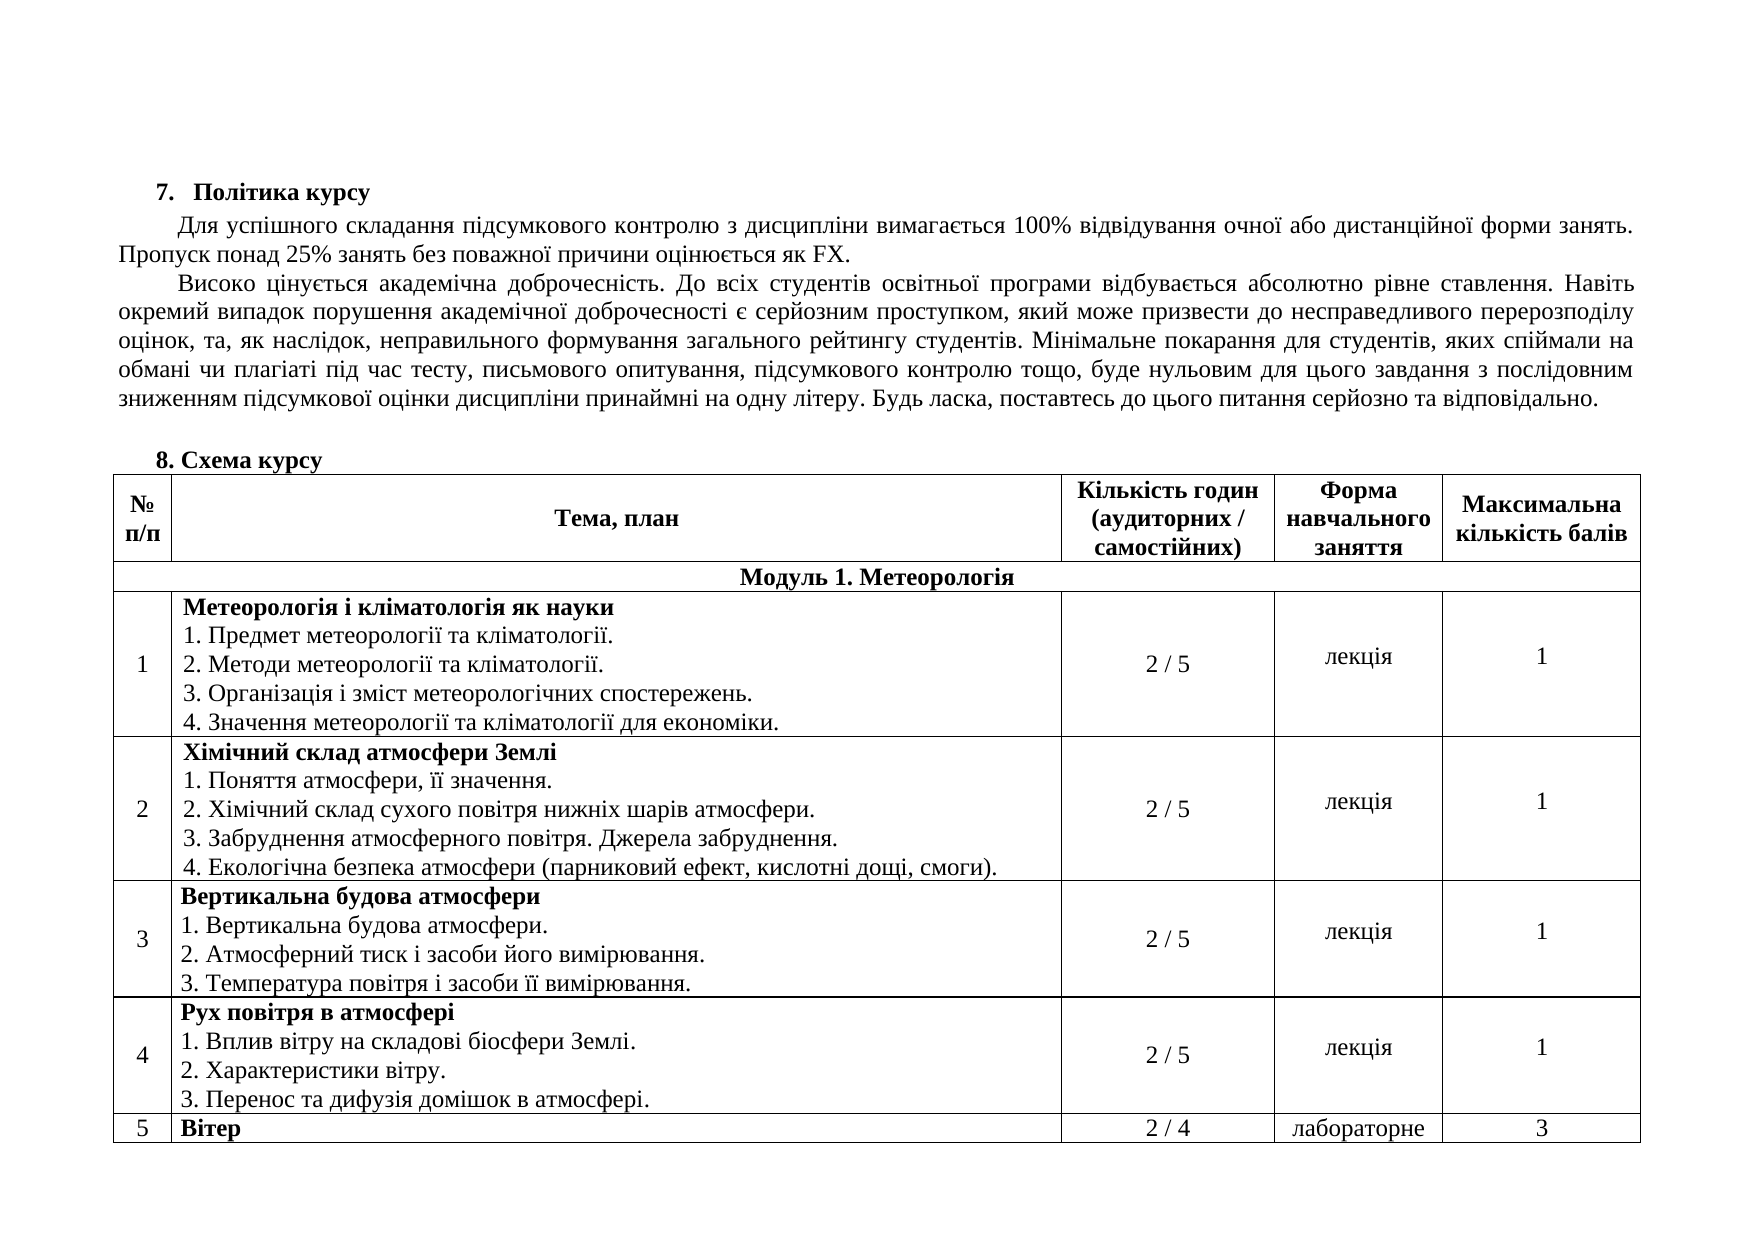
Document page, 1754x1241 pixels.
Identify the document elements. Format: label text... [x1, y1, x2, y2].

table_cell Рух повітря в атмосфері 1. Вплив вітру на складові біосфери Землі. 2. Характеристики вітру. 3. Перенос та дифузія домішок в атмосфері. [172, 998, 1061, 1112]
table_cell лекція [1275, 592, 1442, 736]
table_cell 2 / 5 [1062, 737, 1274, 880]
list 8. Схема курсу [156, 445, 1636, 474]
table_cell 2 [114, 737, 171, 880]
table_cell Вертикальна будова атмосфери 1. Вертикальна будова атмосфери. 2. Атмосферний тиск і засоби його вимірювання. 3. Температура повітря і засоби її вимірювання. [172, 881, 1061, 996]
table_cell 1 [114, 592, 171, 736]
list Для успішного складання підсумкового контролю з дисципліни вимагається 100% відвідування очної або дистанційної форми занять. Пропуск понад 25% занять без поважної причини оцінюється як FX. [118, 210, 1636, 268]
table_cell 2 / 4 [1062, 1114, 1274, 1142]
table_header № п/п [114, 475, 171, 561]
table_cell лекція [1275, 737, 1442, 880]
list Політика курсу [156, 177, 1636, 206]
table_cell Модуль 1. Метеорологія [114, 562, 1640, 591]
table_cell 1 [1443, 881, 1640, 996]
table_cell Метеорологія і кліматологія як науки 1. Предмет метеорології та кліматології. 2. Методи метеорології та кліматології. 3. Організація і зміст метеорологічних спостережень. 4. Значення метеорології та кліматології для економіки. [172, 592, 1061, 736]
list Високо цінується академічна доброчесність. До всіх студентів освітньої програми відбувається абсолютно рівне ставлення. Навіть окремий випадок порушення академічної доброчесності є серйозним проступком, який може призвести до несправедливого перерозподілу оцінок, та, як наслідок, неправильного формування загального рейтингу студентів. Мінімальне покарання для студентів, яких спіймали на обмані чи плагіаті під час тесту, письмового опитування, підсумкового контролю тощо, буде нульовим для цього завдання з послідовним зниженням підсумкової оцінки дисципліни принаймні на одну літеру. Будь ласка, поставтесь до цього питання серйозно та відповідально. [118, 268, 1636, 411]
table_cell 4 [114, 998, 171, 1112]
table_cell лекція [1275, 998, 1442, 1112]
table_cell 1 [1443, 998, 1640, 1112]
table_cell 3 [114, 881, 171, 996]
table_cell 2 / 5 [1062, 998, 1274, 1112]
table_header Максимальна кількість балів [1443, 475, 1640, 561]
table_header Кількість годин (аудиторних / самостійних) [1062, 475, 1274, 561]
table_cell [172, 1114, 1061, 1142]
table_cell лабораторне [1275, 1114, 1442, 1142]
table_header Форма навчального заняття [1275, 475, 1442, 561]
table_cell Хімічний склад атмосфери Землі 1. Поняття атмосфери, її значення. 2. Хімічний склад сухого повітря нижніх шарів атмосфери. 3. Забруднення атмосферного повітря. Джерела забруднення. 4. Екологічна безпека атмосфери (парниковий ефект, кислотні дощі, смоги). [172, 737, 1061, 880]
table_cell 2 / 5 [1062, 881, 1274, 996]
table_cell 1 [1443, 737, 1640, 880]
table_cell лекція [1275, 881, 1442, 996]
table_cell 3 [1443, 1114, 1640, 1142]
table_cell 2 / 5 [1062, 592, 1274, 736]
table_cell 1 [1443, 592, 1640, 736]
table_header Тема, план [172, 475, 1061, 561]
table_cell 5 [114, 1114, 171, 1142]
